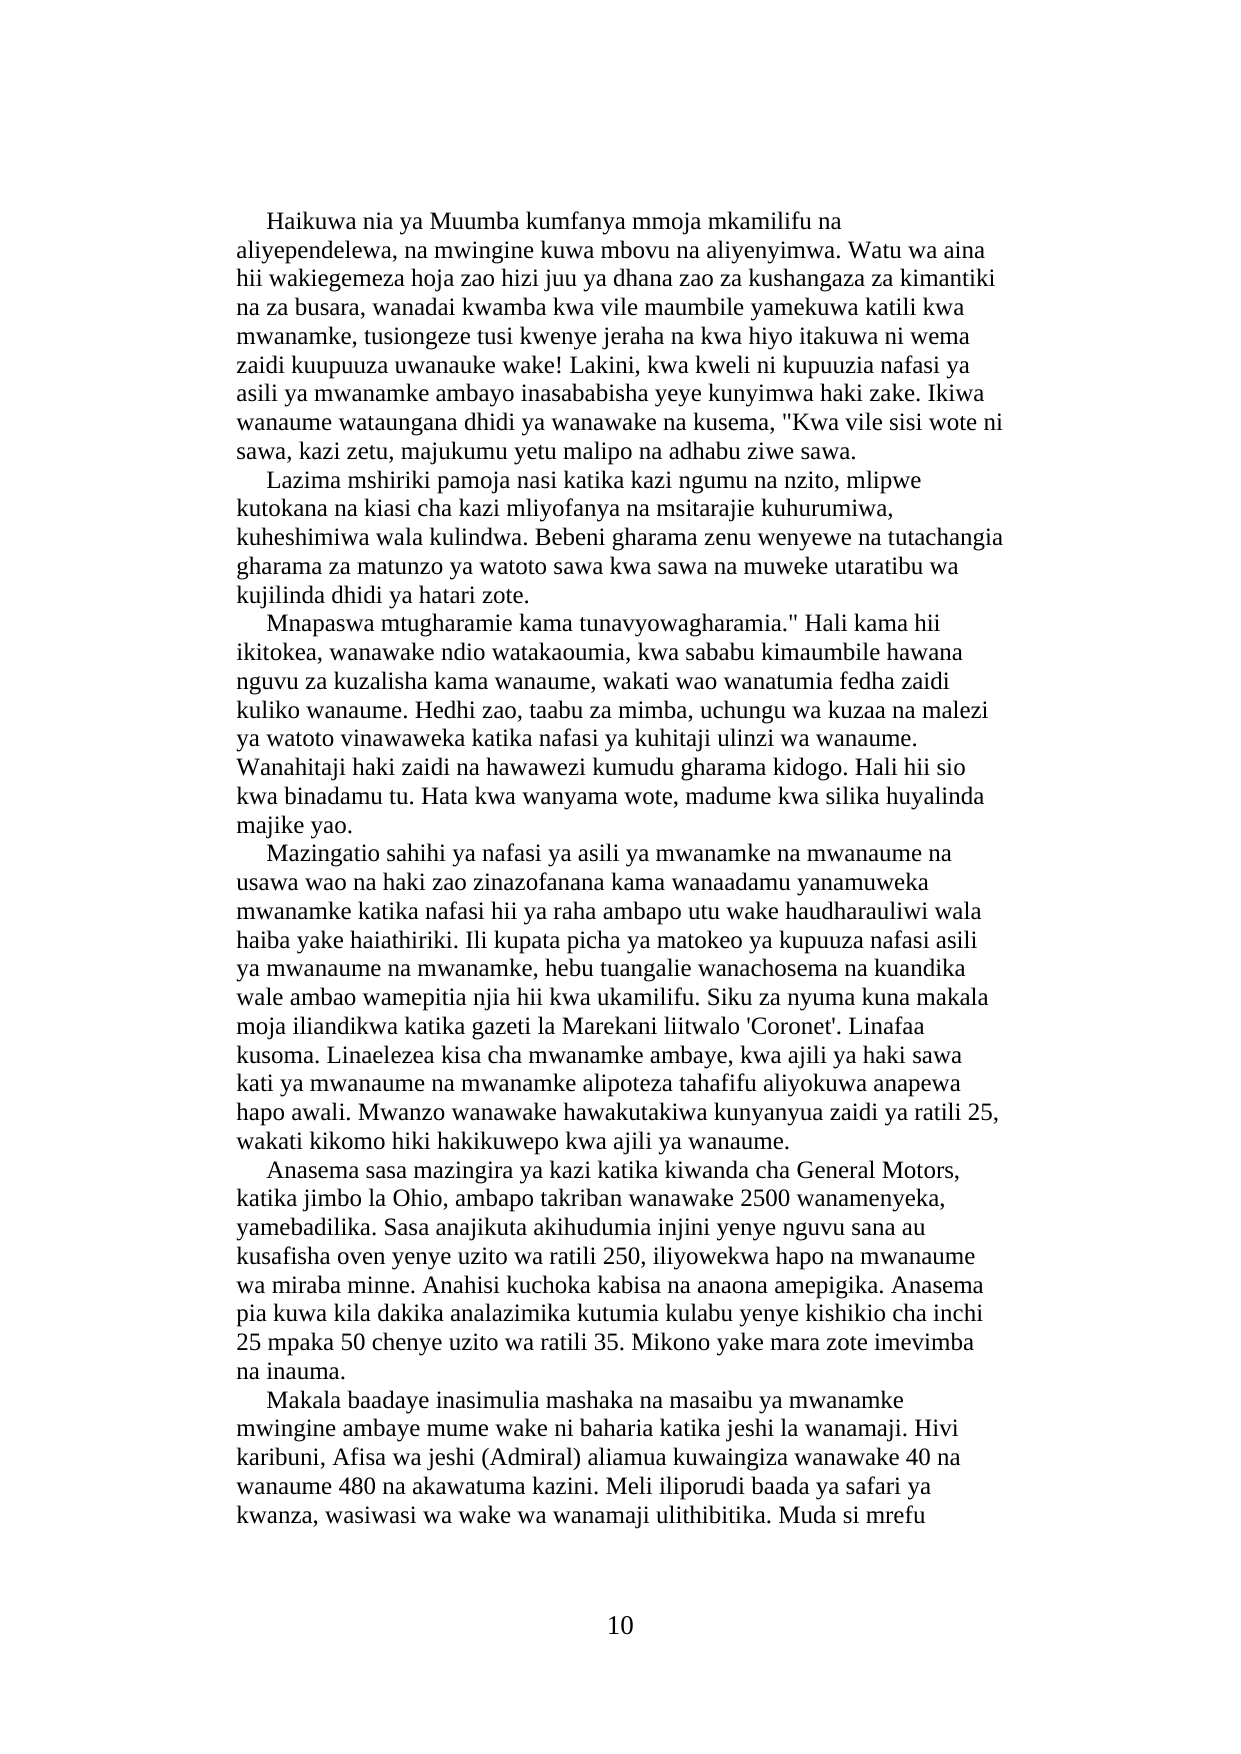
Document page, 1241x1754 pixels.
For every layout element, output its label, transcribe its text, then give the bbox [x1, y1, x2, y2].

text Lazima mshiriki pamoja nasi katika kazi ngumu na nzito, mlipwe kutokana na kiasi cha kazi mliyofanya na msitarajie kuhurumiwa, kuheshimiwa wala kulindwa. Bebeni gharama zenu wenyewe na tutachangia gharama za matunzo ya watoto sawa kwa sawa na muweke utaratibu wa kujilinda dhidi ya hatari zote. [236, 465, 1004, 608]
text Haikuwa nia ya Muumba kumfanya mmoja mkamilifu na aliyependelewa, na mwingine kuwa mbovu na aliyenyimwa. Watu wa aina hii wakiegemeza hoja zao hizi juu ya dhana zao za kushangaza za kimantiki na za busara, wanadai kwamba kwa vile maumbile yamekuwa katili kwa mwanamke, tusiongeze tusi kwenye jeraha na kwa hiyo itakuwa ni wema zaidi kuupuuza uwanauke wake! Lakini, kwa kweli ni kupuuzia nafasi ya asili ya mwanamke ambayo inasababisha yeye kunyimwa haki zake. Ikiwa wanaume wataungana dhidi ya wanawake na kusema, "Kwa vile sisi wote ni sawa, kazi zetu, majukumu yetu malipo na adhabu ziwe sawa. [236, 206, 1004, 465]
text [236, 1385, 1004, 1528]
text Mnapaswa mtugharamie kama tunavyowagharamia." Hali kama hii ikitokea, wanawake ndio watakaoumia, kwa sababu kimaumbile hawana nguvu za kuzalisha kama wanaume, wakati wao wanatumia fedha zaidi kuliko wanaume. Hedhi zao, taabu za mimba, uchungu wa kuzaa na malezi ya watoto vinawaweka katika nafasi ya kuhitaji ulinzi wa wanaume. Wanahitaji haki zaidi na hawawezi kumudu gharama kidogo. Hali hii sio kwa binadamu tu. Hata kwa wanyama wote, madume kwa silika huyalinda majike yao. [236, 608, 1004, 838]
text Anasema sasa mazingira ya kazi katika kiwanda cha General Motors, katika jimbo la Ohio, ambapo takriban wanawake 2500 wanamenyeka, yamebadilika. Sasa anajikuta akihudumia injini yenye nguvu sana au kusafisha oven yenye uzito wa ratili 250, iliyowekwa hapo na mwanaume wa miraba minne. Anahisi kuchoka kabisa na anaona amepigika. Anasema pia kuwa kila dakika analazimika kutumia kulabu yenye kishikio cha inchi 25 mpaka 50 chenye uzito wa ratili 35. Mikono yake mara zote imevimba na inauma. [236, 1155, 1004, 1385]
text Mazingatio sahihi ya nafasi ya asili ya mwanamke na mwanaume na usawa wao na haki zao zinazofanana kama wanaadamu yanamuweka mwanamke katika nafasi hii ya raha ambapo utu wake haudharauliwi wala haiba yake haiathiriki. Ili kupata picha ya matokeo ya kupuuza nafasi asili ya mwanaume na mwanamke, hebu tuangalie wanachosema na kuandika wale ambao wamepitia njia hii kwa ukamilifu. Siku za nyuma kuna makala moja iliandikwa katika gazeti la Marekani liitwalo 'Coronet'. Linafaa kusoma. Linaelezea kisa cha mwanamke ambaye, kwa ajili ya haki sawa kati ya mwanaume na mwanamke alipoteza tahafifu aliyokuwa anapewa hapo awali. Mwanzo wanawake hawakutakiwa kunyanyua zaidi ya ratili 25, wakati kikomo hiki hakikuwepo kwa ajili ya wanaume. [236, 838, 1004, 1155]
